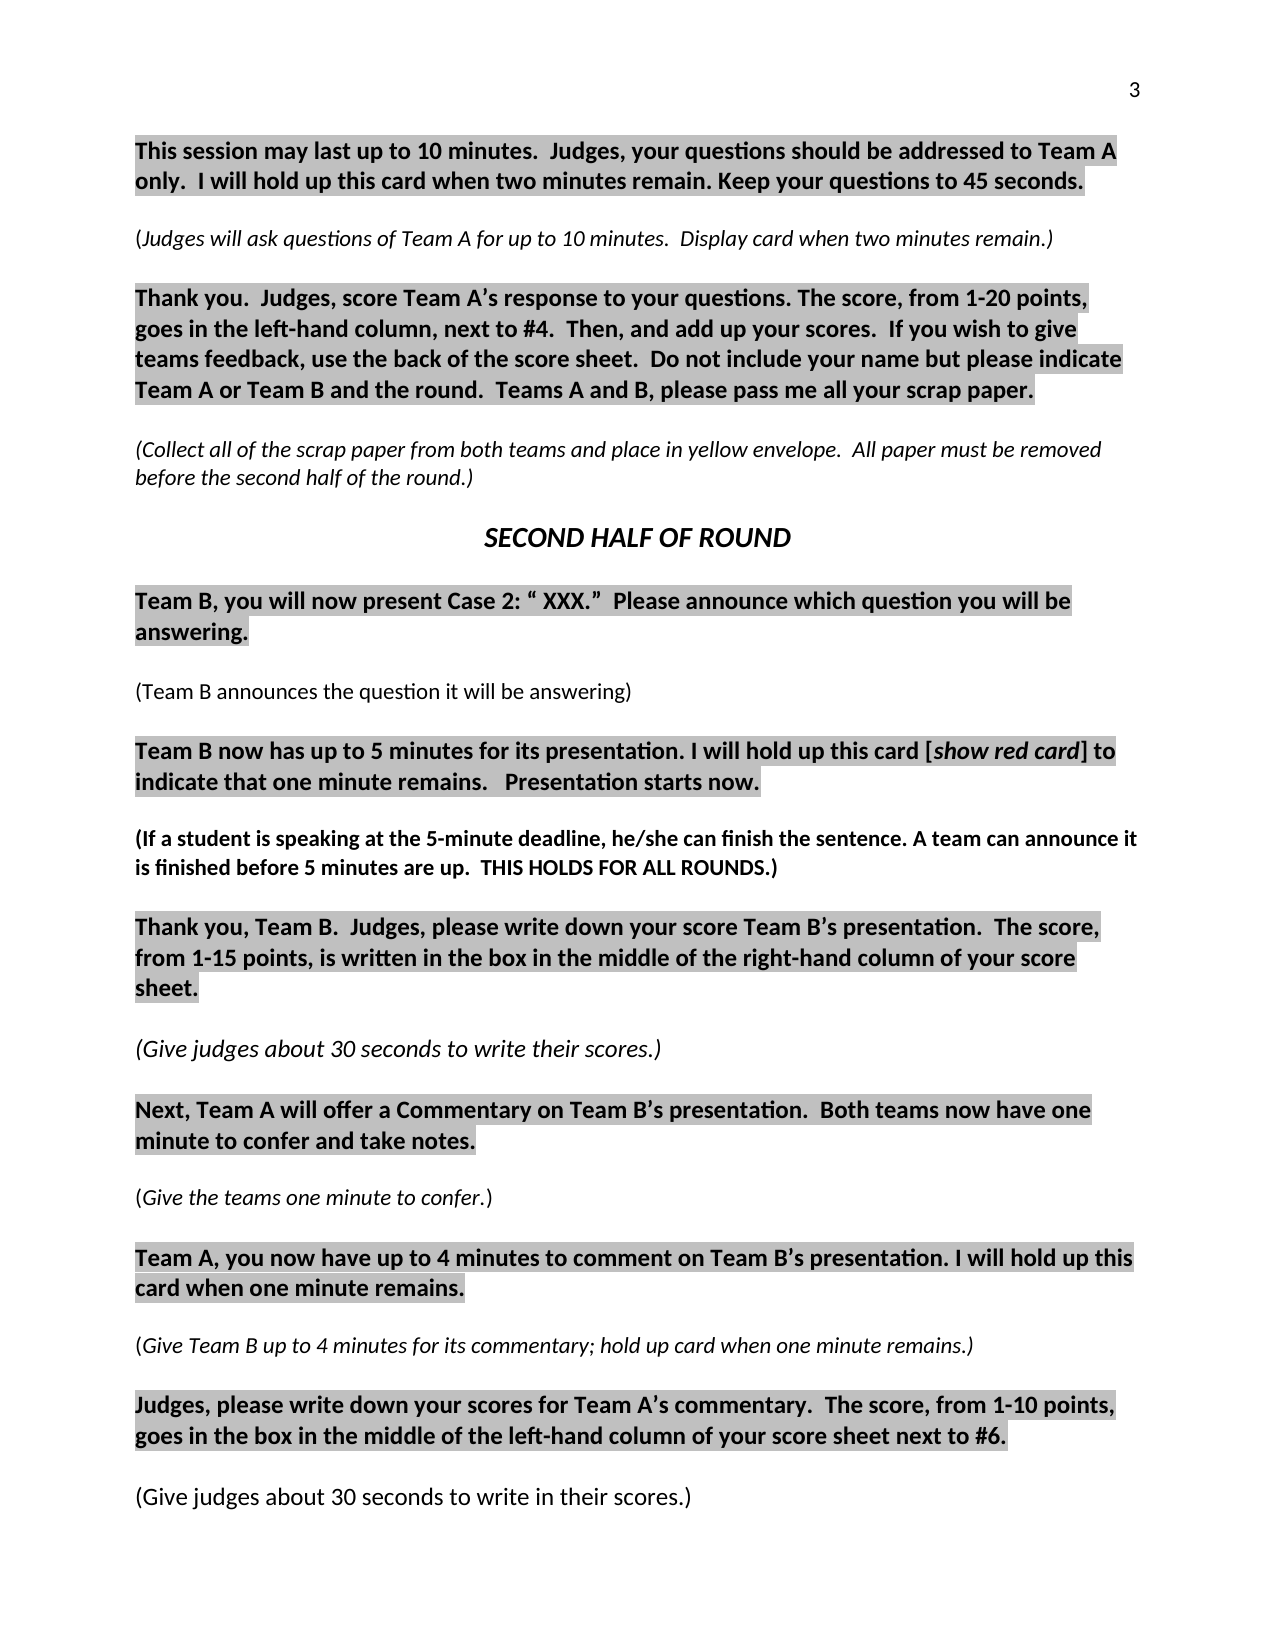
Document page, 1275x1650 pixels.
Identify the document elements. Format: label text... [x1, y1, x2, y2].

text Judges, please write down your scores for Team A’s commentary. The score, from 1-10 points, goes in the box in the middle of the left-hand column of your score sheet next to #6. [135, 1389, 1140, 1451]
text Thank you, Team B. Judges, please write down your score Team B’s presentation. The score, from 1-15 points, is written in the box in the middle of the right-hand column of your score sheet. [199, 911, 1140, 1003]
text (If a student is speaking at the 5-minute deadline, he/she can finish the sentence. A team can announce it is finished before 5 minutes are up. THIS HOLDS FOR ALL ROUNDS.) [135, 824, 1140, 881]
text Team B, you will now present Case 2: “ XXX.” Please announce which question you will be answering. [249, 585, 1140, 646]
text (Give judges about 30 seconds to write in their scores.) [135, 1481, 1140, 1512]
text (Give judges about 30 seconds to write their scores.) [135, 1033, 1140, 1064]
text Next, Team A will offer a Commentary on Team B’s presentation. Both teams now have one minute to confer and take notes. [476, 1094, 1140, 1155]
text (Collect all of the scrap paper from both teams and place in yellow envelope. All paper must be removed before the second half of the round.) [135, 435, 1140, 491]
text Team A, you now have up to 4 minutes to comment on Team B’s presentation. I will hold up this card when one minute remains. [135, 1242, 1140, 1303]
text (Team B announces the question it will be answering) [135, 677, 1140, 705]
text SECOND HALF OF ROUND [135, 519, 1140, 555]
text Team B now has up to 5 minutes for its presentation. I will hold up this card [show red card] to indicate that one minute remains. Presentation starts now. [761, 736, 1140, 797]
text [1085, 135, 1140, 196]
text (Give Team B up to 4 minutes for its commentary; hold up card when one minute remains.) [135, 1331, 1140, 1359]
text (Judges will ask questions of Team A for up to 10 minutes. Display card when two minutes remain.) [135, 224, 1140, 252]
text (Give the teams one minute to confer.) [135, 1183, 1140, 1211]
